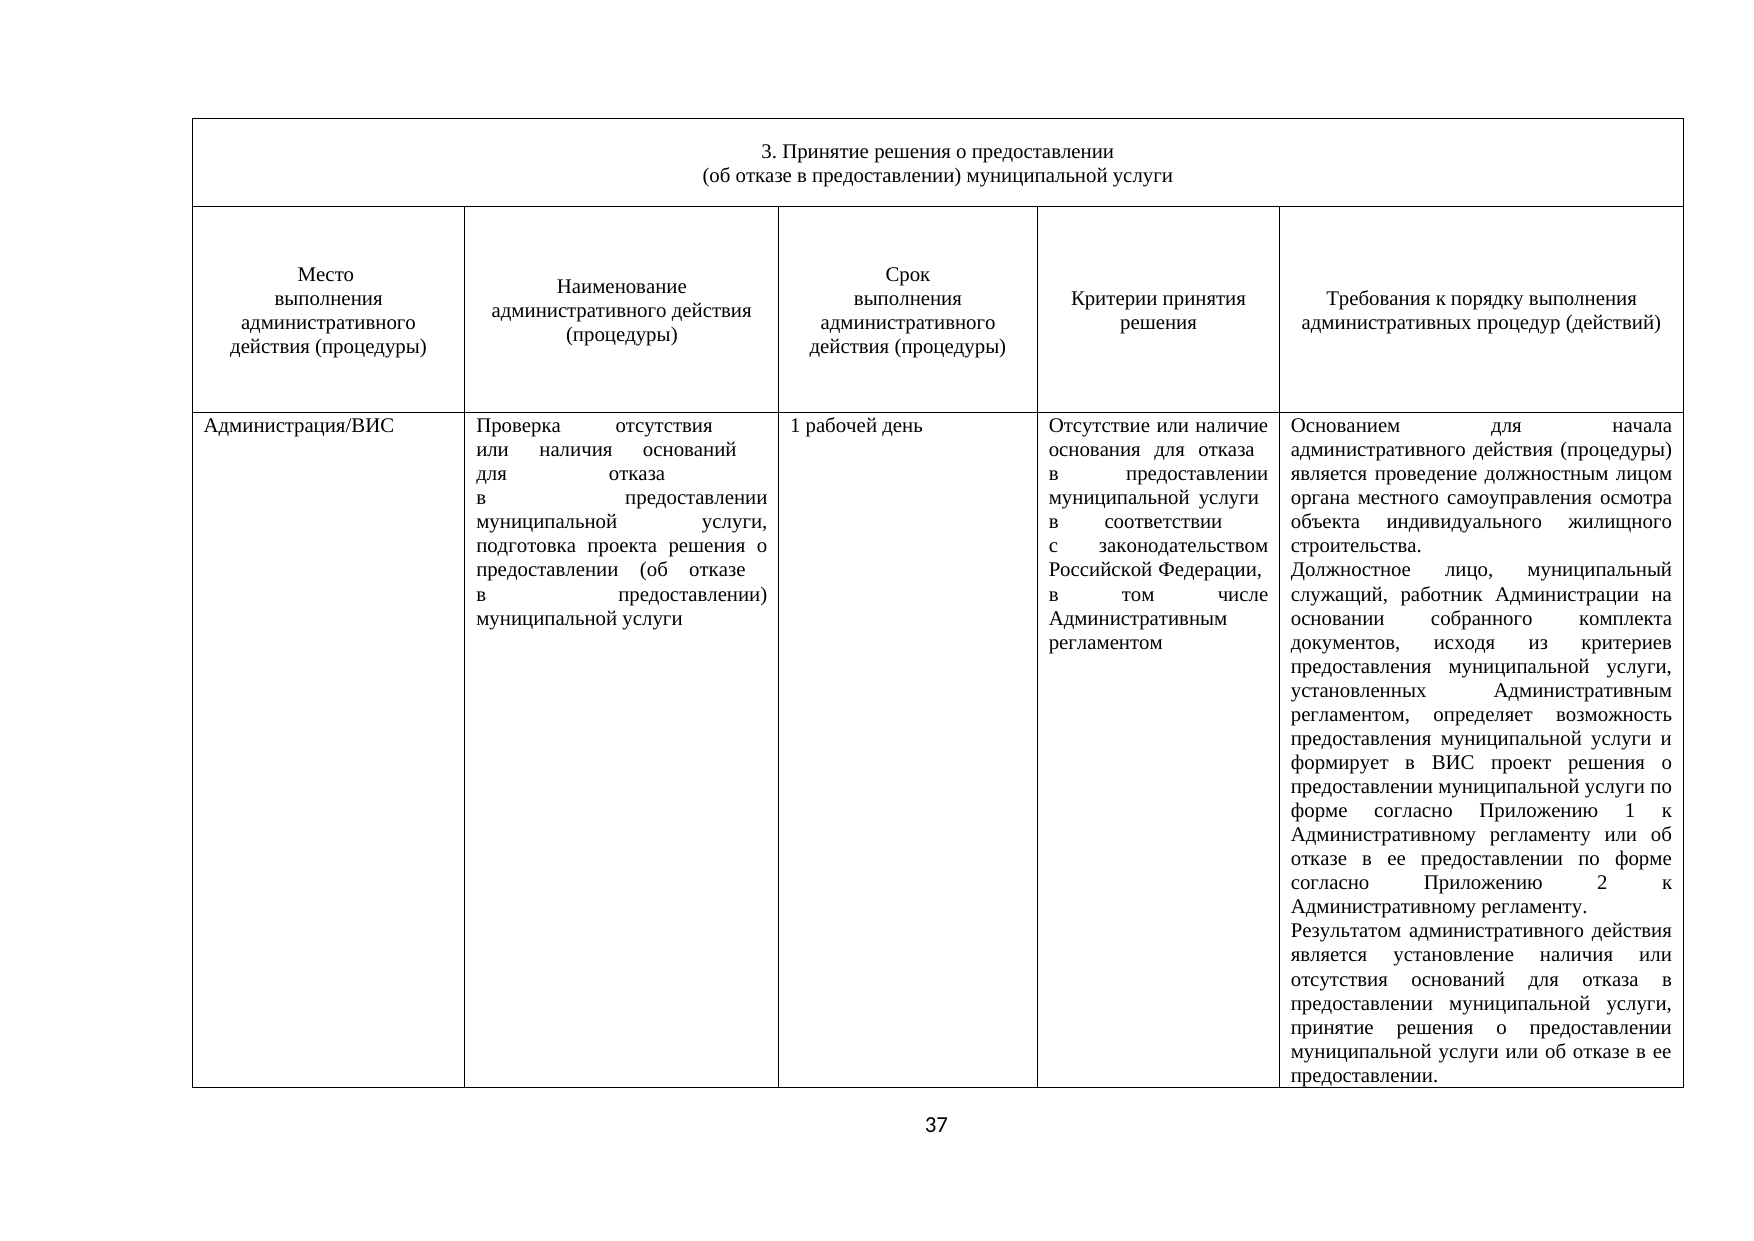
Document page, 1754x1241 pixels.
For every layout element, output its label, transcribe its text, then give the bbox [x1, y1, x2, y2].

table_cell 3. Принятие решения о предоставлении (об отказе в предоставлении) муниципальной услуги [193, 119, 1683, 206]
table_cell Администрация/ВИС [193, 413, 464, 1087]
table_cell Критерии принятия решения [1038, 207, 1279, 412]
table_cell 1 рабочей день [779, 413, 1037, 1087]
table_cell Срок выполнения административного действия (процедуры) [779, 207, 1037, 412]
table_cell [1038, 413, 1279, 1087]
table_cell Место выполнения административного действия (процедуры) [193, 207, 464, 412]
table_cell Наименование административного действия (процедуры) [465, 207, 778, 412]
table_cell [465, 413, 778, 1087]
table_cell Требования к порядку выполнения административных процедур (действий) [1280, 207, 1683, 412]
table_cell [1280, 413, 1683, 1087]
